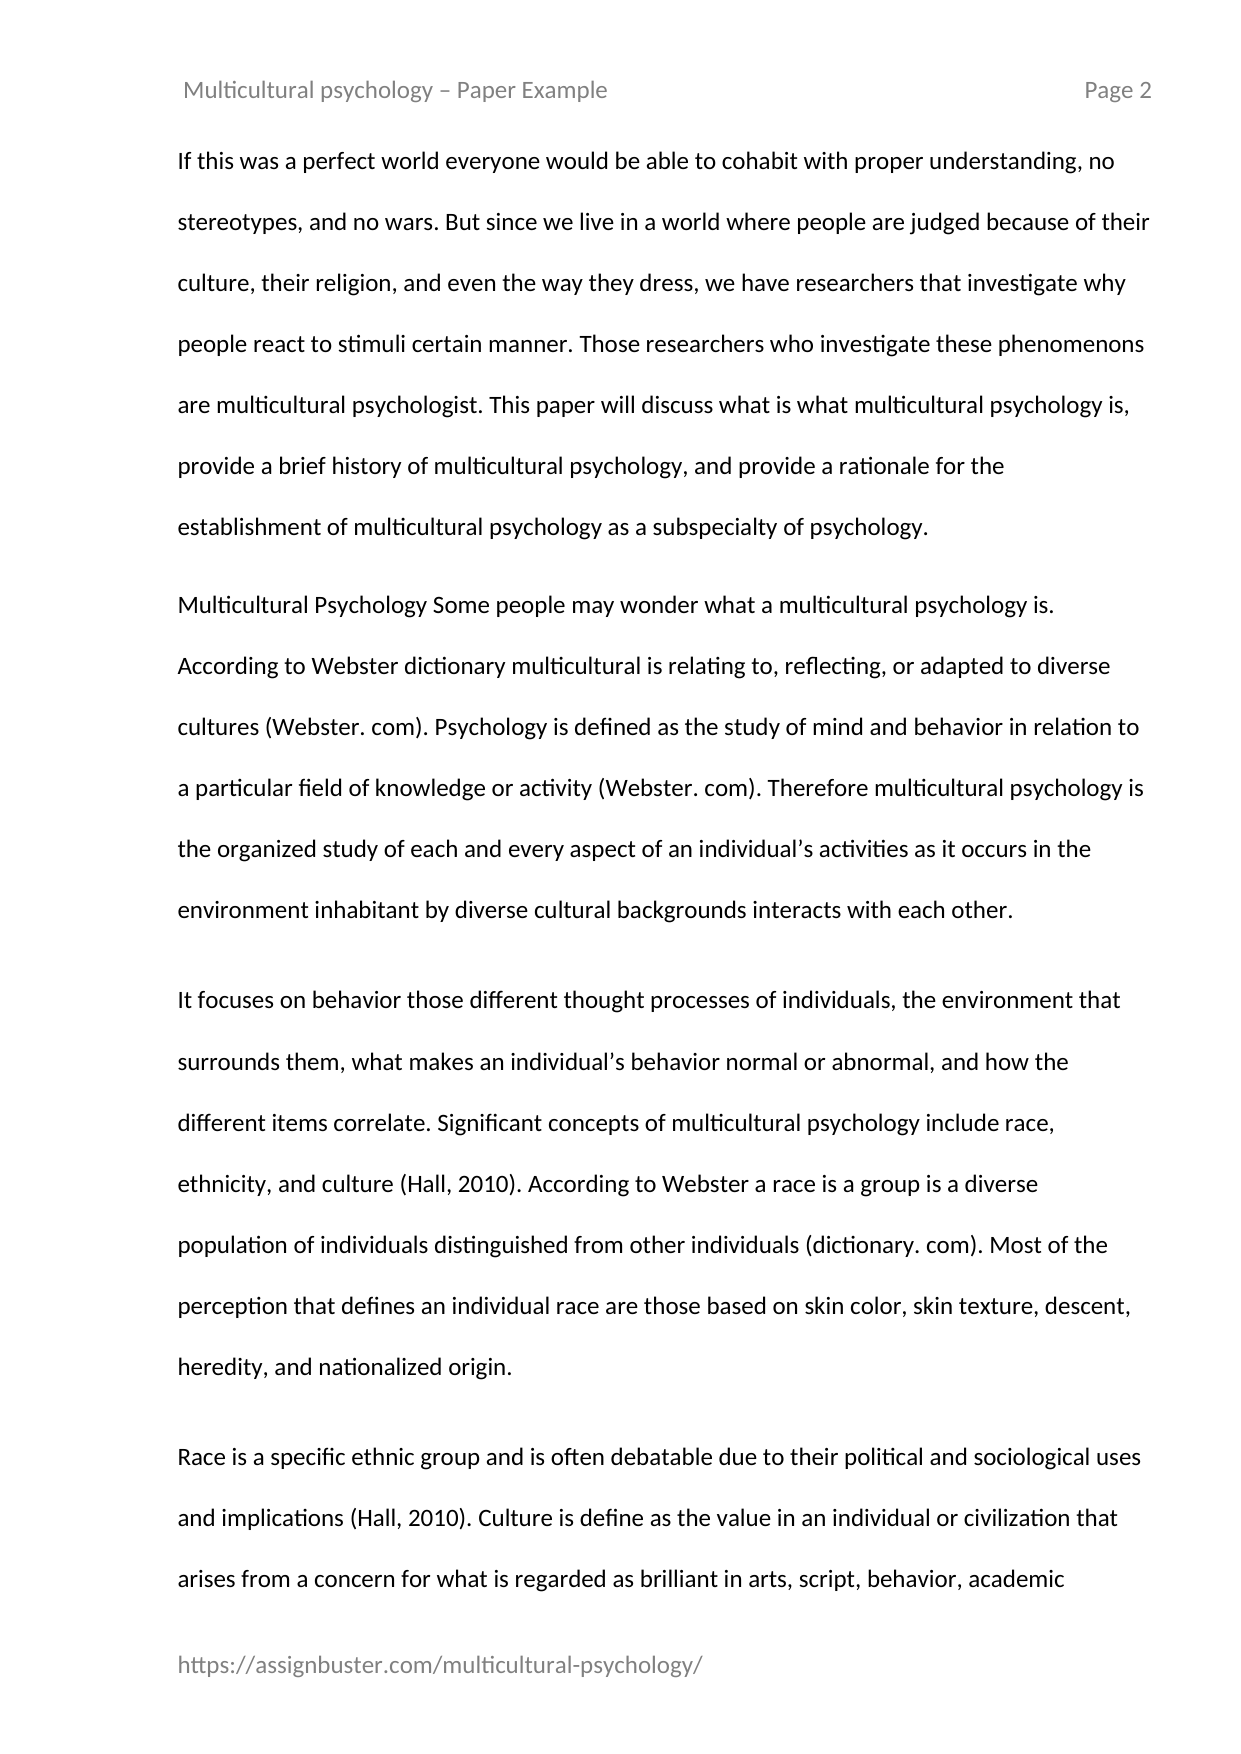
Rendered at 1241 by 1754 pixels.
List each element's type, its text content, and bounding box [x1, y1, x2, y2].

text If this was a perfect world everyone would be able to cohabit with proper understanding, no stereotypes, and no wars. But since we live in a world where people are judged because of their culture, their religion, and even the way they dress, we have researchers that investigate why people react to stimuli certain manner. Those researchers who investigate these phenomenons are multicultural psychologist. This paper will discuss what is what multicultural psychology is, provide a brief history of multicultural psychology, and provide a rationale for the establishment of multicultural psychology as a subspecialty of psychology. [177, 145, 1152, 542]
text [177, 1441, 1152, 1594]
text It focuses on behavior those different thought processes of individuals, the environment that surrounds them, what makes an individual’s behavior normal or abnormal, and how the different items correlate. Significant concepts of multicultural psychology include race, ethnicity, and culture (Hall, 2010). According to Webster a race is a group is a diverse population of individuals distinguished from other individuals (dictionary. com). Most of the perception that defines an individual race are those based on skin color, skin texture, descent, heredity, and nationalized origin. [177, 985, 1152, 1381]
text Multicultural Psychology Some people may wonder what a multicultural psychology is. According to Webster dictionary multicultural is relating to, reflecting, or adapted to diverse cultures (Webster. com). Psychology is defined as the study of mind and behavior in relation to a particular field of knowledge or activity (Webster. com). Therefore multicultural psychology is the organized study of each and every aspect of an individual’s activities as it occurs in the environment inhabitant by diverse cultural backgrounds interacts with each other. [177, 589, 1152, 925]
